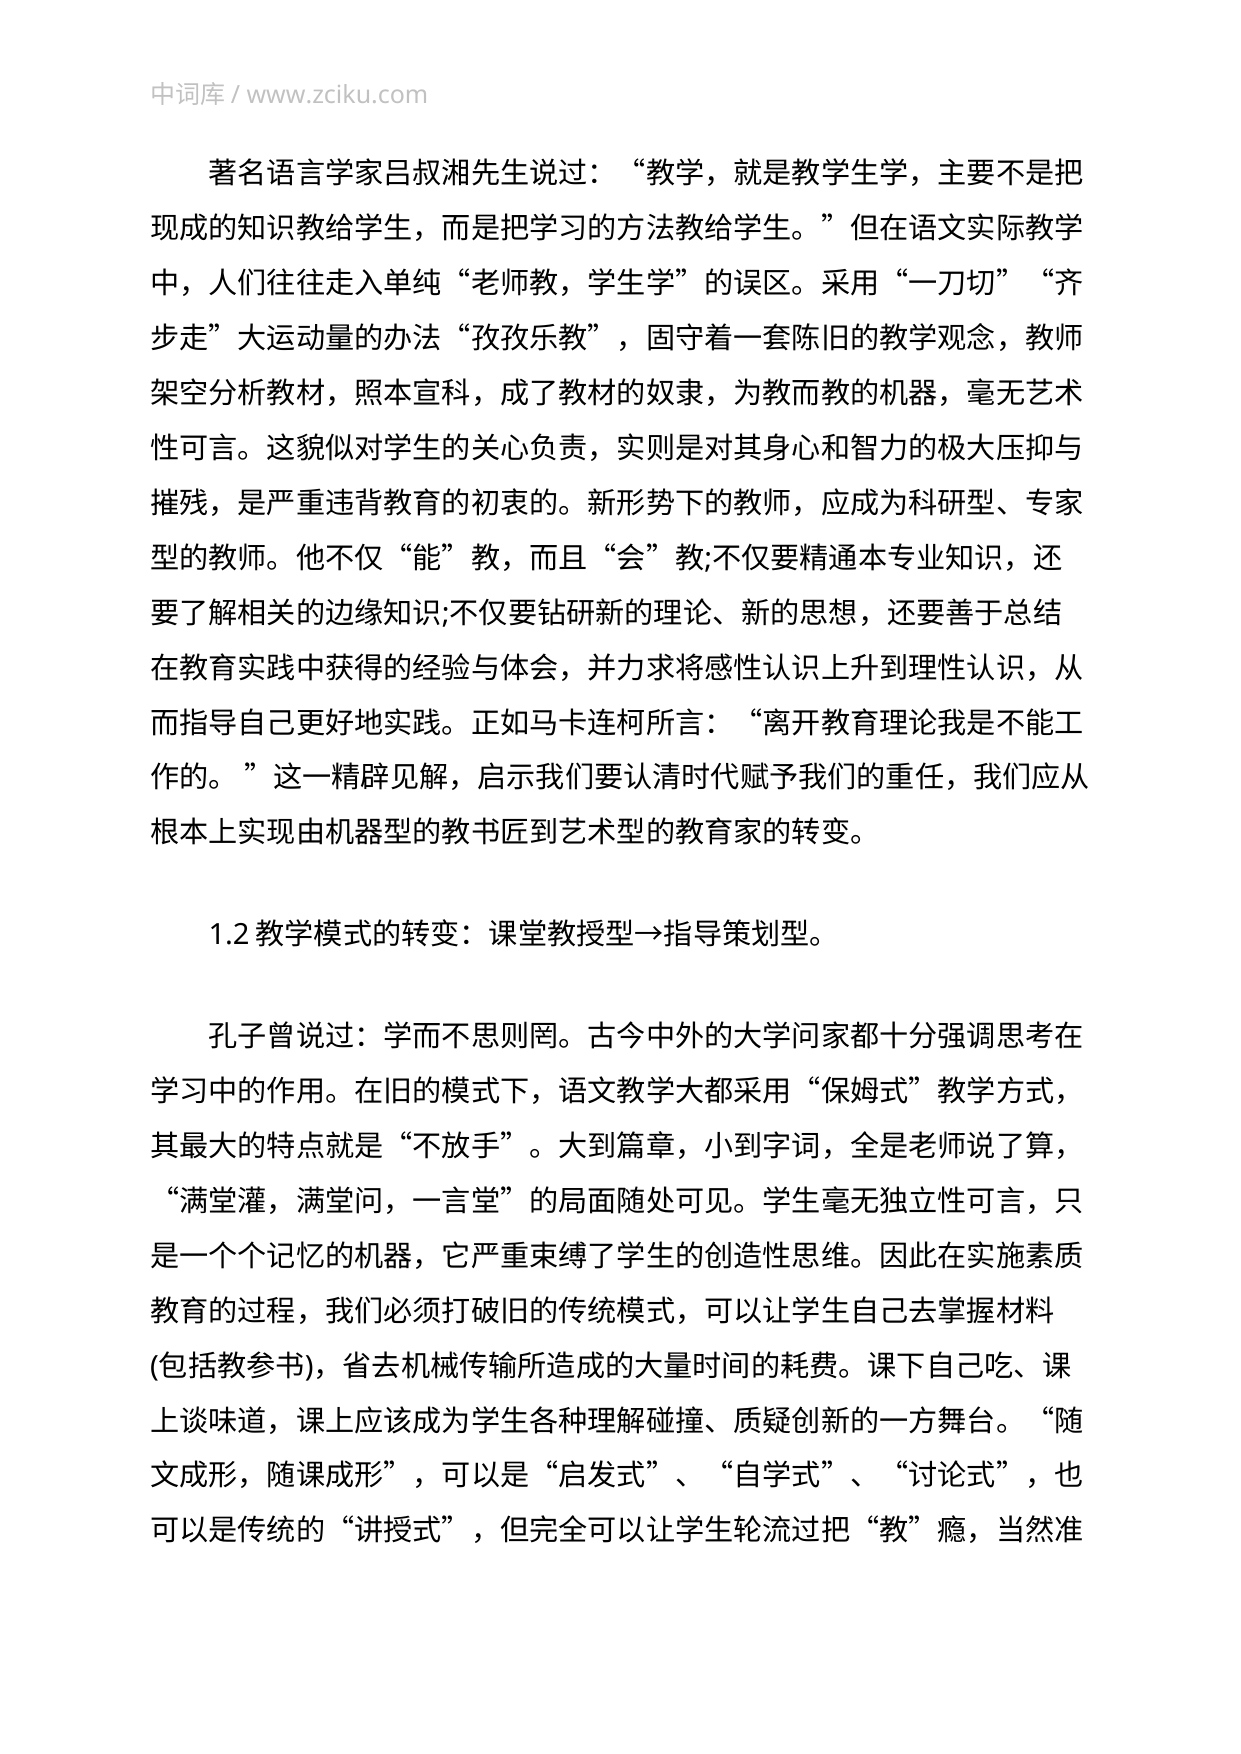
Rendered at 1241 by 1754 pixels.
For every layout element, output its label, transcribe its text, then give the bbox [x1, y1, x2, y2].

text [150, 1013, 1090, 1549]
text 著名语言学家吕叔湘先生说过：“教学，就是教学生学，主要不是把现成的知识教给学生，而是把学习的方法教给学生。”但在语文实际教学中，人们往往走入单纯“老师教，学生学”的误区。采用“一刀切”“齐步走”大运动量的办法“孜孜乐教”，固守着一套陈旧的教学观念，教师架空分析教材，照本宣科，成了教材的奴隶，为教而教的机器，毫无艺术性可言。这貌似对学生的关心负责，实则是对其身心和智力的极大压抑与摧残，是严重违背教育的初衷的。新形势下的教师，应成为科研型、专家型的教师。他不仅“能”教，而且“会”教;不仅要精通本专业知识，还要了解相关的边缘知识;不仅要钻研新的理论、新的思想，还要善于总结在教育实践中获得的经验与体会，并力求将感性认识上升到理性认识，从而指导自己更好地实践。正如马卡连柯所言：“离开教育理论我是不能工作的。 ”这一精辟见解，启示我们要认清时代赋予我们的重任，我们应从根本上实现由机器型的教书匠到艺术型的教育家的转变。 [150, 150, 1090, 851]
text 1.2教学模式的转变：课堂教授型→指导策划型。 [150, 911, 1090, 953]
